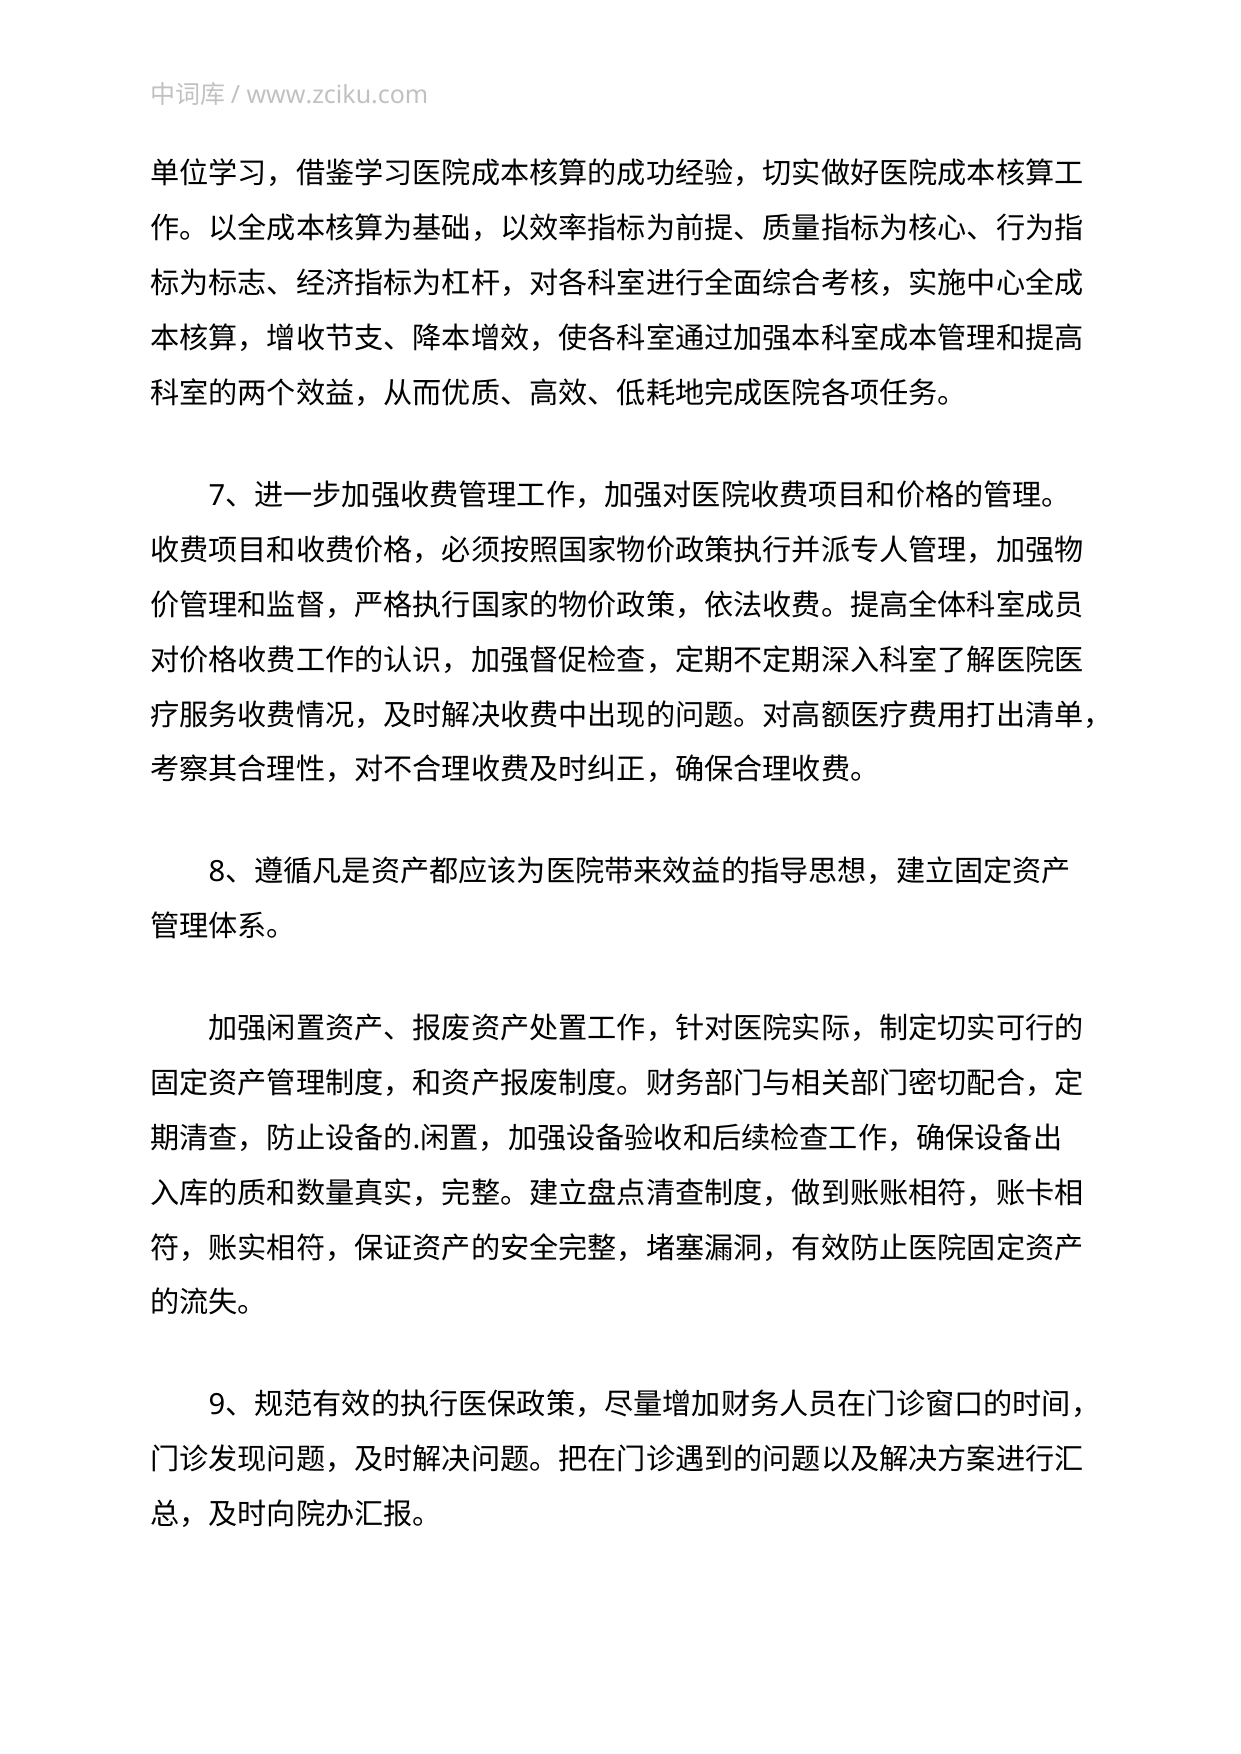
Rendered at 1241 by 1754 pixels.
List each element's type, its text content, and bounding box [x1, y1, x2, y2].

text 7、进一步加强收费管理工作，加强对医院收费项目和价格的管理。收费项目和收费价格，必须按照国家物价政策执行并派专人管理，加强物价管理和监督，严格执行国家的物价政策，依法收费。提高全体科室成员对价格收费工作的认识，加强督促检查，定期不定期深入科室了解医院医疗服务收费情况，及时解决收费中出现的问题。对高额医疗费用打出清单，考察其合理性，对不合理收费及时纠正，确保合理收费。 [150, 471, 1090, 788]
text 加强闲置资产、报废资产处置工作，针对医院实际，制定切实可行的固定资产管理制度，和资产报废制度。财务部门与相关部门密切配合，定期清查，防止设备的.闲置，加强设备验收和后续检查工作，确保设备出入库的质和数量真实，完整。建立盘点清查制度，做到账账相符，账卡相符，账实相符，保证资产的安全完整，堵塞漏洞，有效防止医院固定资产的流失。 [150, 1004, 1090, 1321]
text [150, 150, 1090, 412]
text 8、遵循凡是资产都应该为医院带来效益的指导思想，建立固定资产管理体系。 [150, 848, 1090, 945]
text 9、规范有效的执行医保政策，尽量增加财务人员在门诊窗口的时间，门诊发现问题，及时解决问题。把在门诊遇到的问题以及解决方案进行汇总，及时向院办汇报。 [150, 1381, 1090, 1533]
